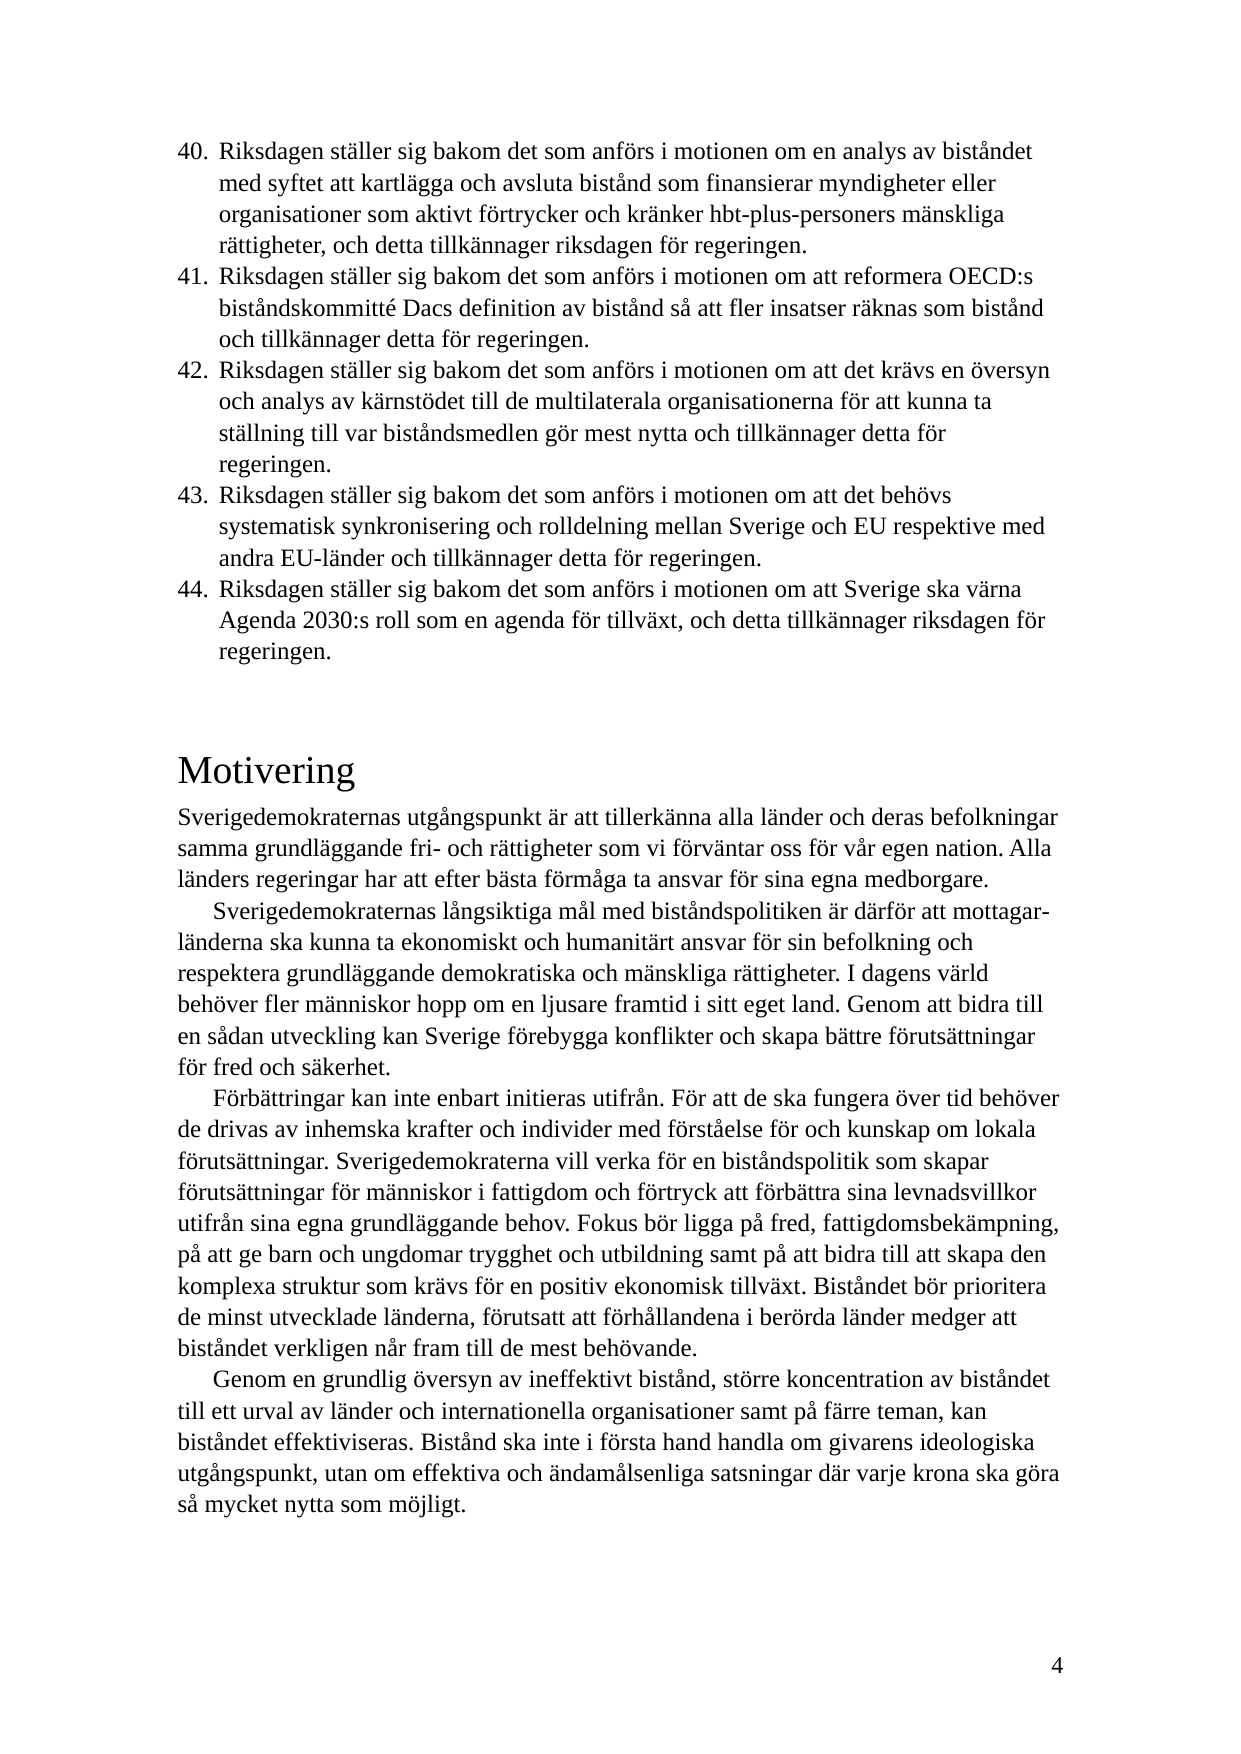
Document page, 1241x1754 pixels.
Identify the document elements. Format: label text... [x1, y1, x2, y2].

text Sverigedemokraternas långsiktiga mål med biståndspolitiken är därför att mottagarländerna ska kunna ta ekonomiskt och humanitärt ansvar för sin befolkning och respektera grundläggande demokratiska och mänskliga rättigheter. I dagens värld behöver fler människor hopp om en ljusare framtid i sitt eget land. Genom att bidra till en sådan utveckling kan Sverige förebygga konflikter och skapa bättre förutsättningar för fred och säkerhet. [177, 893, 1063, 1081]
text Förbättringar kan inte enbart initieras utifrån. För att de ska fungera över tid behöver de drivas av inhemska krafter och individer med förståelse för och kunskap om lokala förutsättningar. Sverigedemokraterna vill verka för en biståndspolitik som skapar förutsättningar för människor i fattigdom och förtryck att förbättra sina levnadsvillkor utifrån sina egna grundläggande behov. Fokus bör ligga på fred, fattigdomsbekämpning, på att ge barn och ungdomar trygghet och utbildning samt på att bidra till att skapa den komplexa struktur som krävs för en positiv ekonomisk tillväxt. Biståndet bör prioritera de minst utvecklade länderna, förutsatt att förhållandena i berörda länder medger att biståndet verkligen når fram till de mest behövande. [177, 1081, 1063, 1362]
text Genom en grundlig översyn av ineffektivt bistånd, större koncentration av biståndet till ett urval av länder och internationella organisationer samt på färre teman, kan biståndet effektiviseras. Bistånd ska inte i första hand handla om givarens ideologiska utgångspunkt, utan om effektiva och ändamålsenliga satsningar där varje krona ska göra så mycket nytta som möjligt. [177, 1362, 1063, 1518]
text Sverigedemokraternas utgångspunkt är att tillerkänna alla länder och deras befolkningar samma grundläggande fri- och rättigheter som vi förväntar oss för vår egen nation. Alla länders regeringar har att efter bästa förmåga ta ansvar för sina egna medborgare. [177, 799, 1063, 893]
